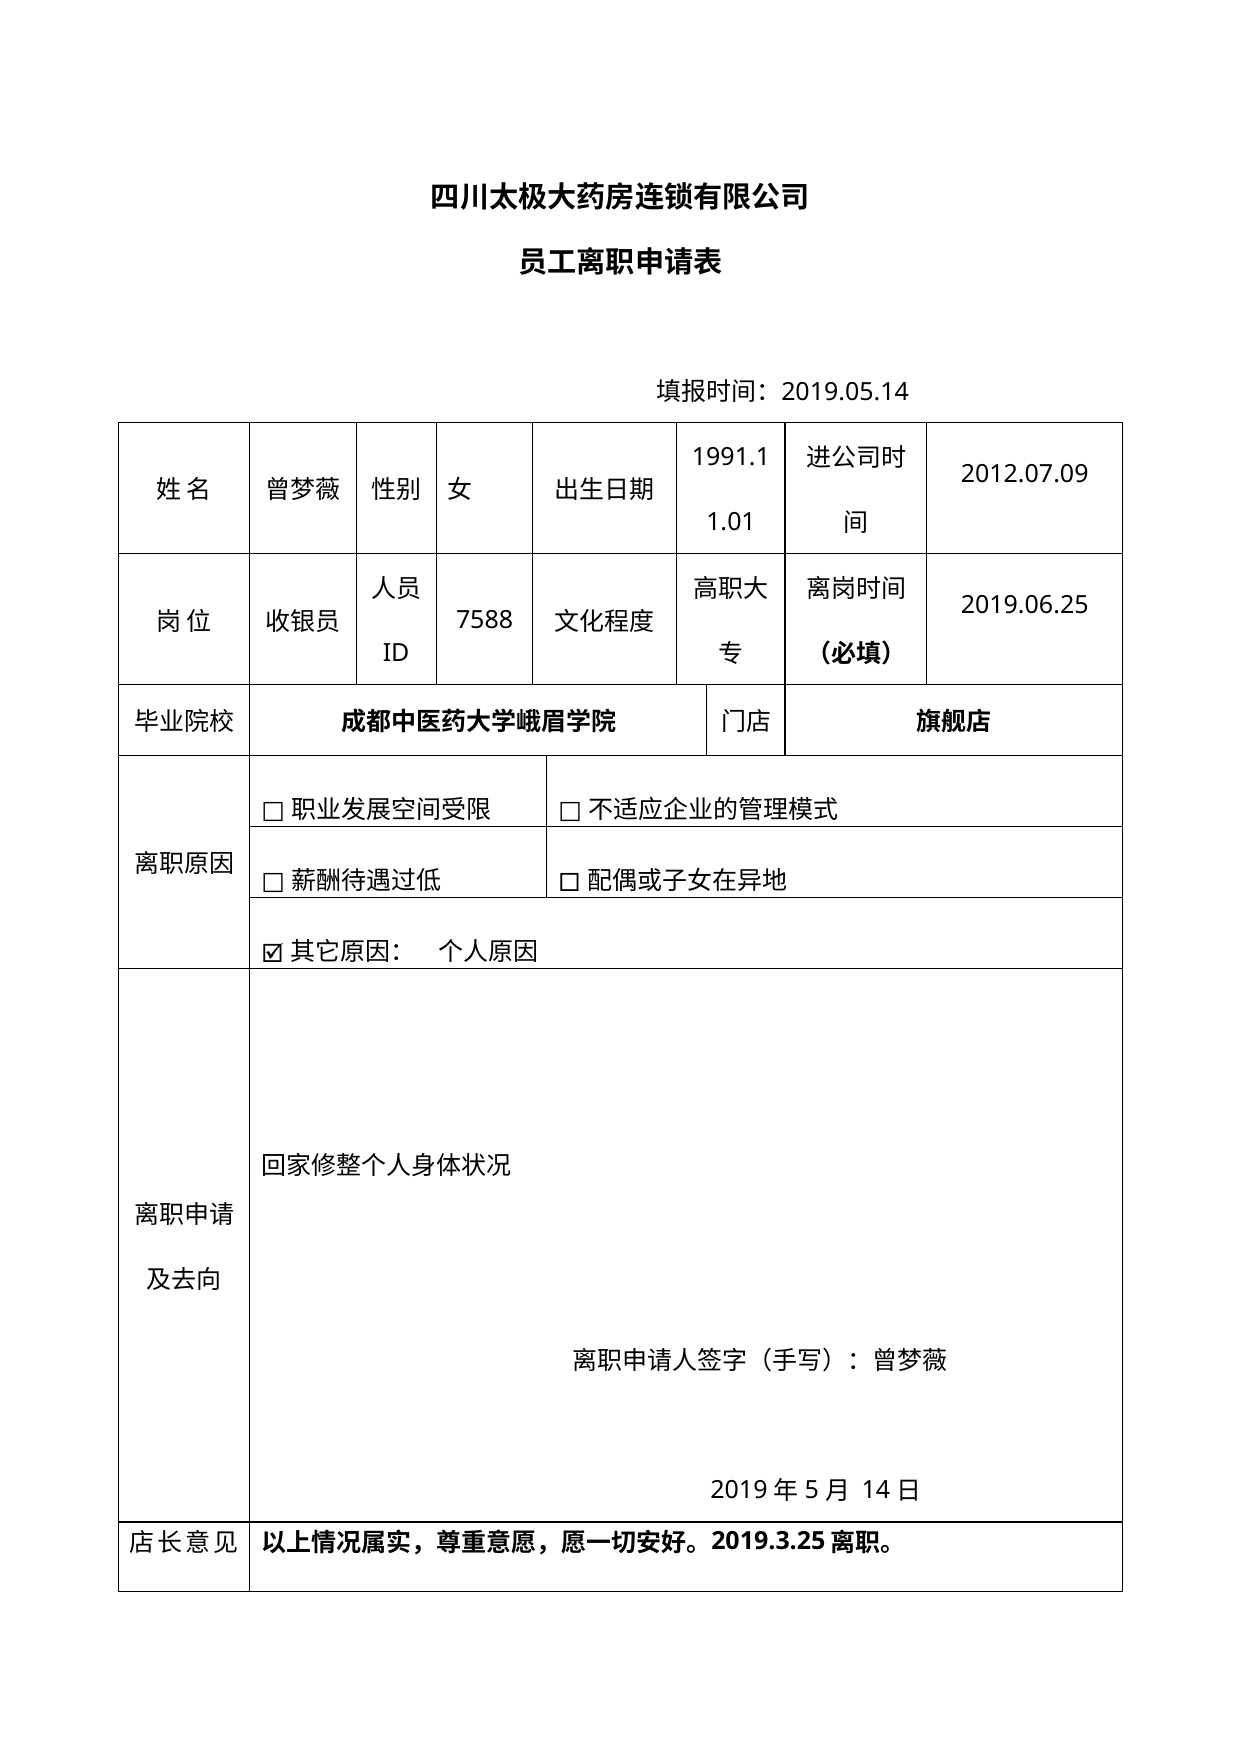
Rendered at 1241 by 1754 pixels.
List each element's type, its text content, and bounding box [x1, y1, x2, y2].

table_cell 离职原因 [119, 756, 249, 968]
table_cell 人员ID [357, 554, 436, 684]
table_header 2012.07.09 [927, 423, 1122, 553]
table_cell 配偶或子女在异地 [547, 827, 1122, 897]
table_cell 回家修整个人身体状况 离职申请人签字（手写）：曾梦薇 2019 年 5 月 14 日 [250, 969, 1122, 1521]
table_cell □ 薪酬待遇过低 [250, 827, 546, 897]
table_cell 旗舰店 [786, 685, 1122, 755]
table_header 姓 名 [119, 423, 249, 553]
table_cell 店长意见（请写明离职时间、离职原因） [119, 1523, 249, 1591]
table_cell 收银员 [250, 554, 356, 684]
table_cell 岗 位 [119, 554, 249, 684]
table_header 1991.11.01 [677, 423, 784, 553]
table_cell 毕业院校 [119, 685, 249, 755]
table_cell 离岗时间（必填） [786, 554, 926, 684]
text 四川太极大药房连锁有限公司 [187, 162, 1053, 227]
table_header 进公司时间 [786, 423, 926, 553]
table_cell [250, 1523, 1122, 1591]
table_cell 成都中医药大学峨眉学院 [250, 685, 706, 755]
table_cell 7588 [437, 554, 532, 684]
table_cell □ 不适应企业的管理模式 [547, 756, 1122, 826]
table_cell 离职申请及去向 [119, 969, 249, 1521]
table_header 曾梦薇 [250, 423, 356, 553]
table_cell 其它原因： 个人原因 [250, 898, 1122, 968]
table_cell 文化程度 [533, 554, 676, 684]
table_cell 门店 [707, 685, 784, 755]
table_header 出生日期 [533, 423, 676, 553]
text 员工离职申请表 [187, 227, 1053, 292]
table_cell 高职大专 [677, 554, 784, 684]
table_header 女 [437, 423, 532, 553]
table_cell 2019.06.25 [927, 554, 1122, 684]
table_cell □ 职业发展空间受限 [250, 756, 546, 826]
text 填报时间：2019.05.14 [187, 357, 1053, 422]
table_header 性别 [357, 423, 436, 553]
